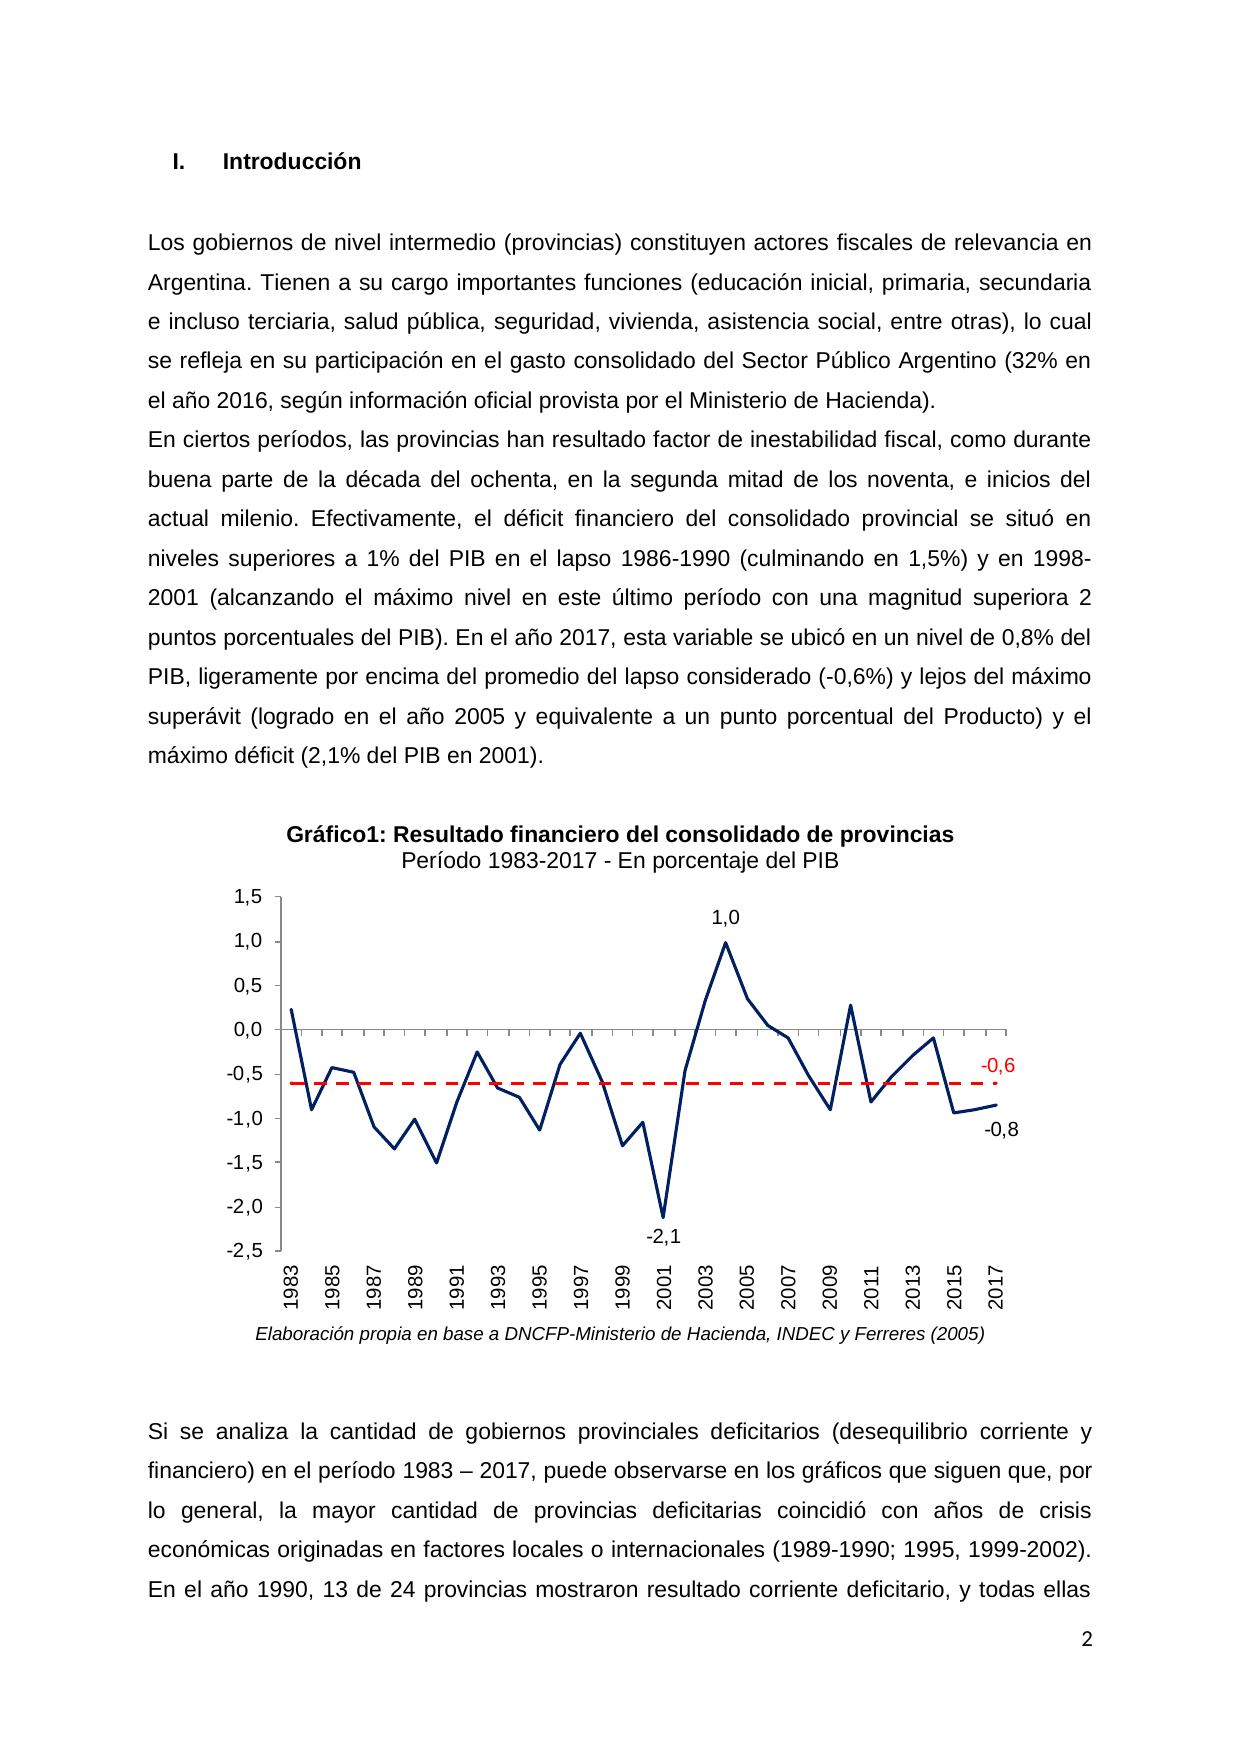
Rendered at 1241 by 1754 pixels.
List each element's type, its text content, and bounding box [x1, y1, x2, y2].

text Elaboración propia en base a DNCFP-Ministerio de Hacienda, INDEC y Ferreres (2005) [148, 1322, 1092, 1344]
text Período 1983-2017 - En porcentaje del PIB [148, 847, 1092, 874]
text Los gobiernos de nivel intermedio (provincias) constituyen actores fiscales de relevancia en Argentina. Tienen a su cargo importantes funciones (educación inicial, primaria, secundaria e incluso terciaria, salud pública, seguridad, vivienda, asistencia social, entre otras), lo cual se refleja en su participación en el gasto consolidado del Sector Público Argentino (32% en el año 2016, según información oficial provista por el Ministerio de Hacienda). [148, 229, 1092, 413]
text En ciertos períodos, las provincias han resultado factor de inestabilidad fiscal, como durante buena parte de la década del ochenta, en la segunda mitad de los noventa, e inicios del actual milenio. Efectivamente, el déficit financiero del consolidado provincial se situó en niveles superiores a 1% del PIB en el lapso 1986-1990 (culminando en 1,5%) y en 1998-2001 (alcanzando el máximo nivel en este último período con una magnitud superiora 2 puntos porcentuales del PIB). En el año 2017, esta variable se ubicó en un nivel de 0,8% del PIB, ligeramente por encima del promedio del lapso considerado (-0,6%) y lejos del máximo superávit (logrado en el año 2005 y equivalente a un punto porcentual del Producto) y el máximo déficit (2,1% del PIB en 2001). [148, 426, 1092, 768]
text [148, 1418, 1092, 1602]
text Gráfico1: Resultado financiero del consolidado de provincias [148, 821, 1092, 847]
subtitle Introducción [185, 148, 1092, 174]
